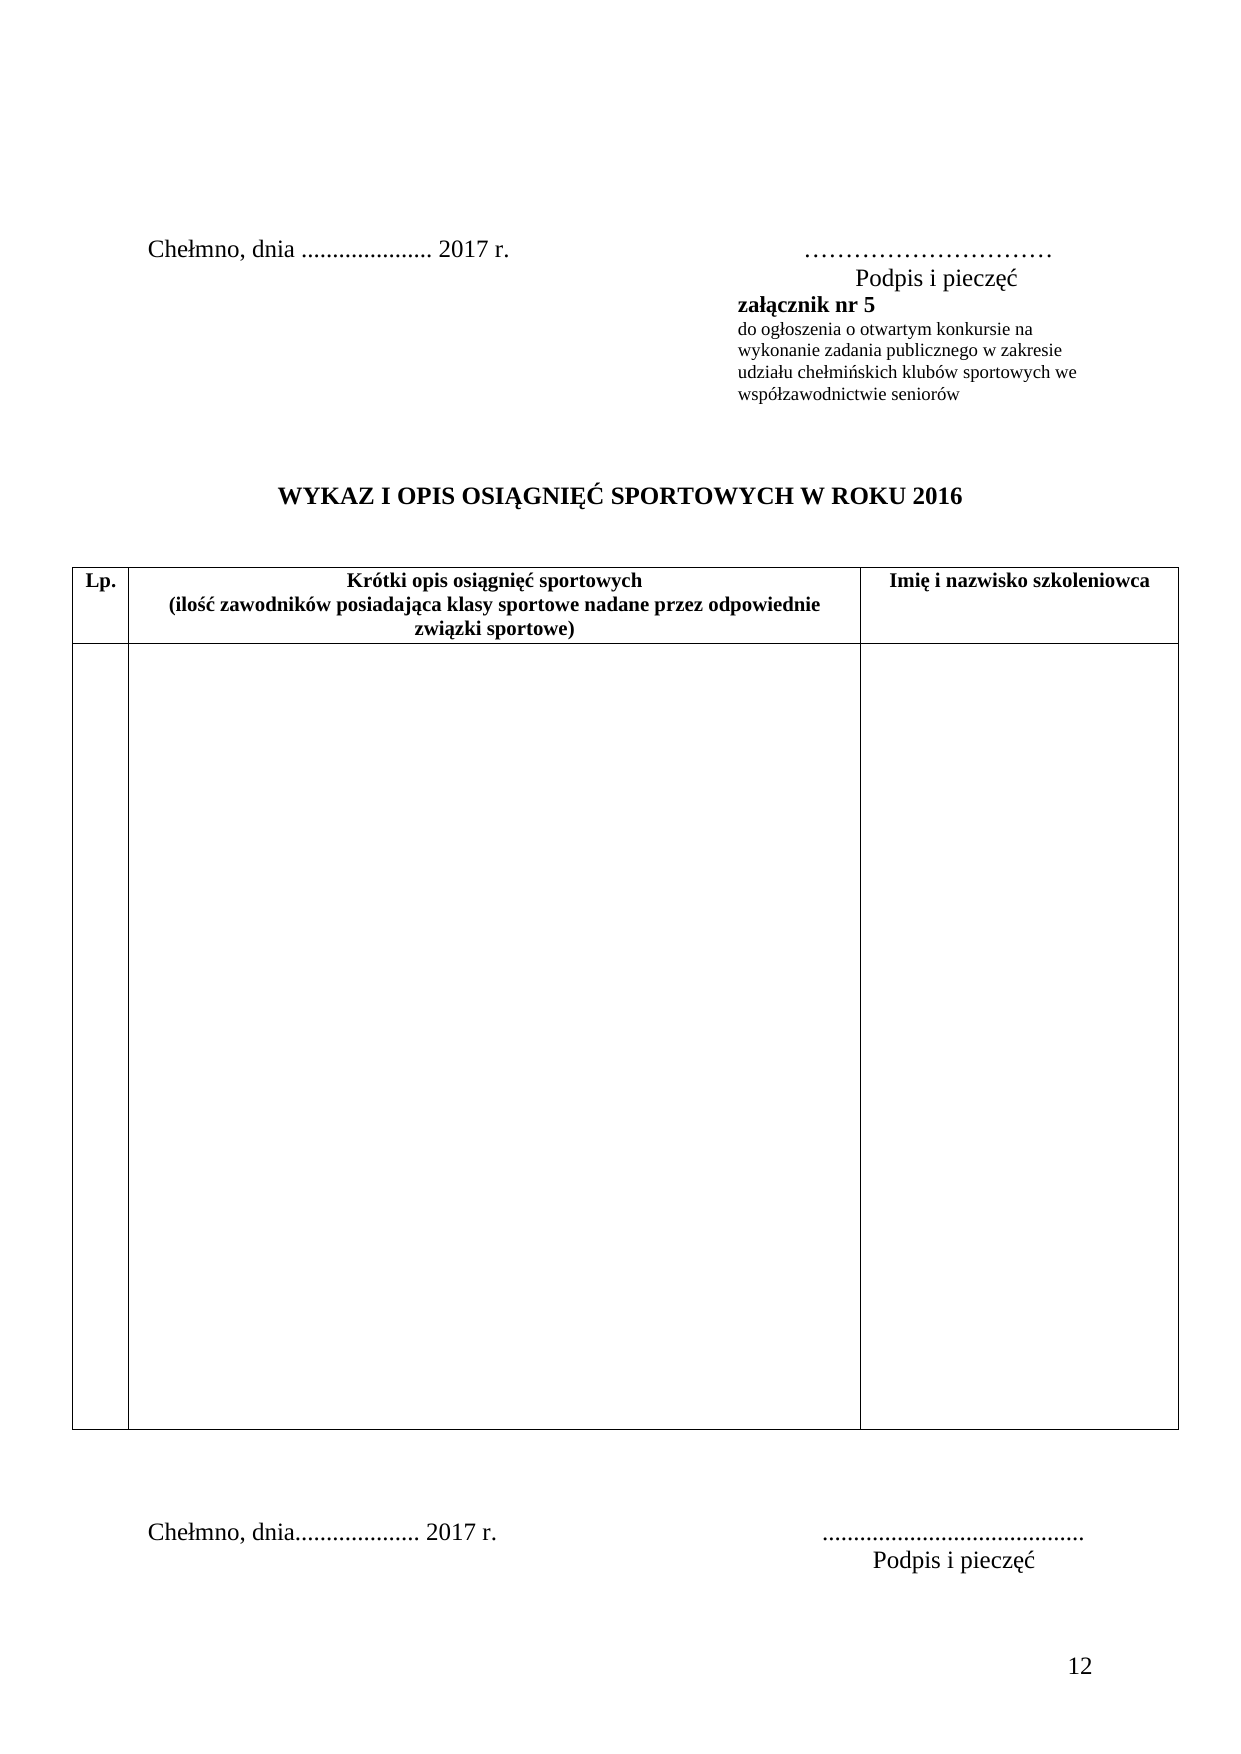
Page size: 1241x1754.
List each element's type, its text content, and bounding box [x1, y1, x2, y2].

table_header Krótki opis osiągnięć sportowych (ilość zawodników posiadająca klasy sportowe nadane przez odpowiednie związki sportowe) [129, 568, 860, 643]
text Chełmno, dnia.................... 2017 r. .......................................... [148, 1517, 1092, 1545]
table_header Lp. [73, 568, 128, 643]
text Podpis i pieczęć [148, 263, 1092, 291]
table_header Imię i nazwisko szkoleniowca [861, 568, 1178, 643]
text Chełmno, dnia ..................... 2017 r. ………………………… [148, 234, 1092, 263]
text WYKAZ I OPIS OSIĄGNIĘĆ SPORTOWYCH W ROKU 2016 [148, 481, 1092, 510]
table_cell [73, 644, 128, 1429]
table_cell [129, 644, 860, 1429]
text Podpis i pieczęć [148, 1545, 1092, 1574]
table_cell [861, 644, 1178, 1429]
text załącznik nr 5 [664, 291, 1092, 318]
text do ogłoszenia o otwartym konkursie na wykonanie zadania publicznego w zakresie udziału chełmińskich klubów sportowych we współzawodnictwie seniorów [738, 318, 1092, 404]
